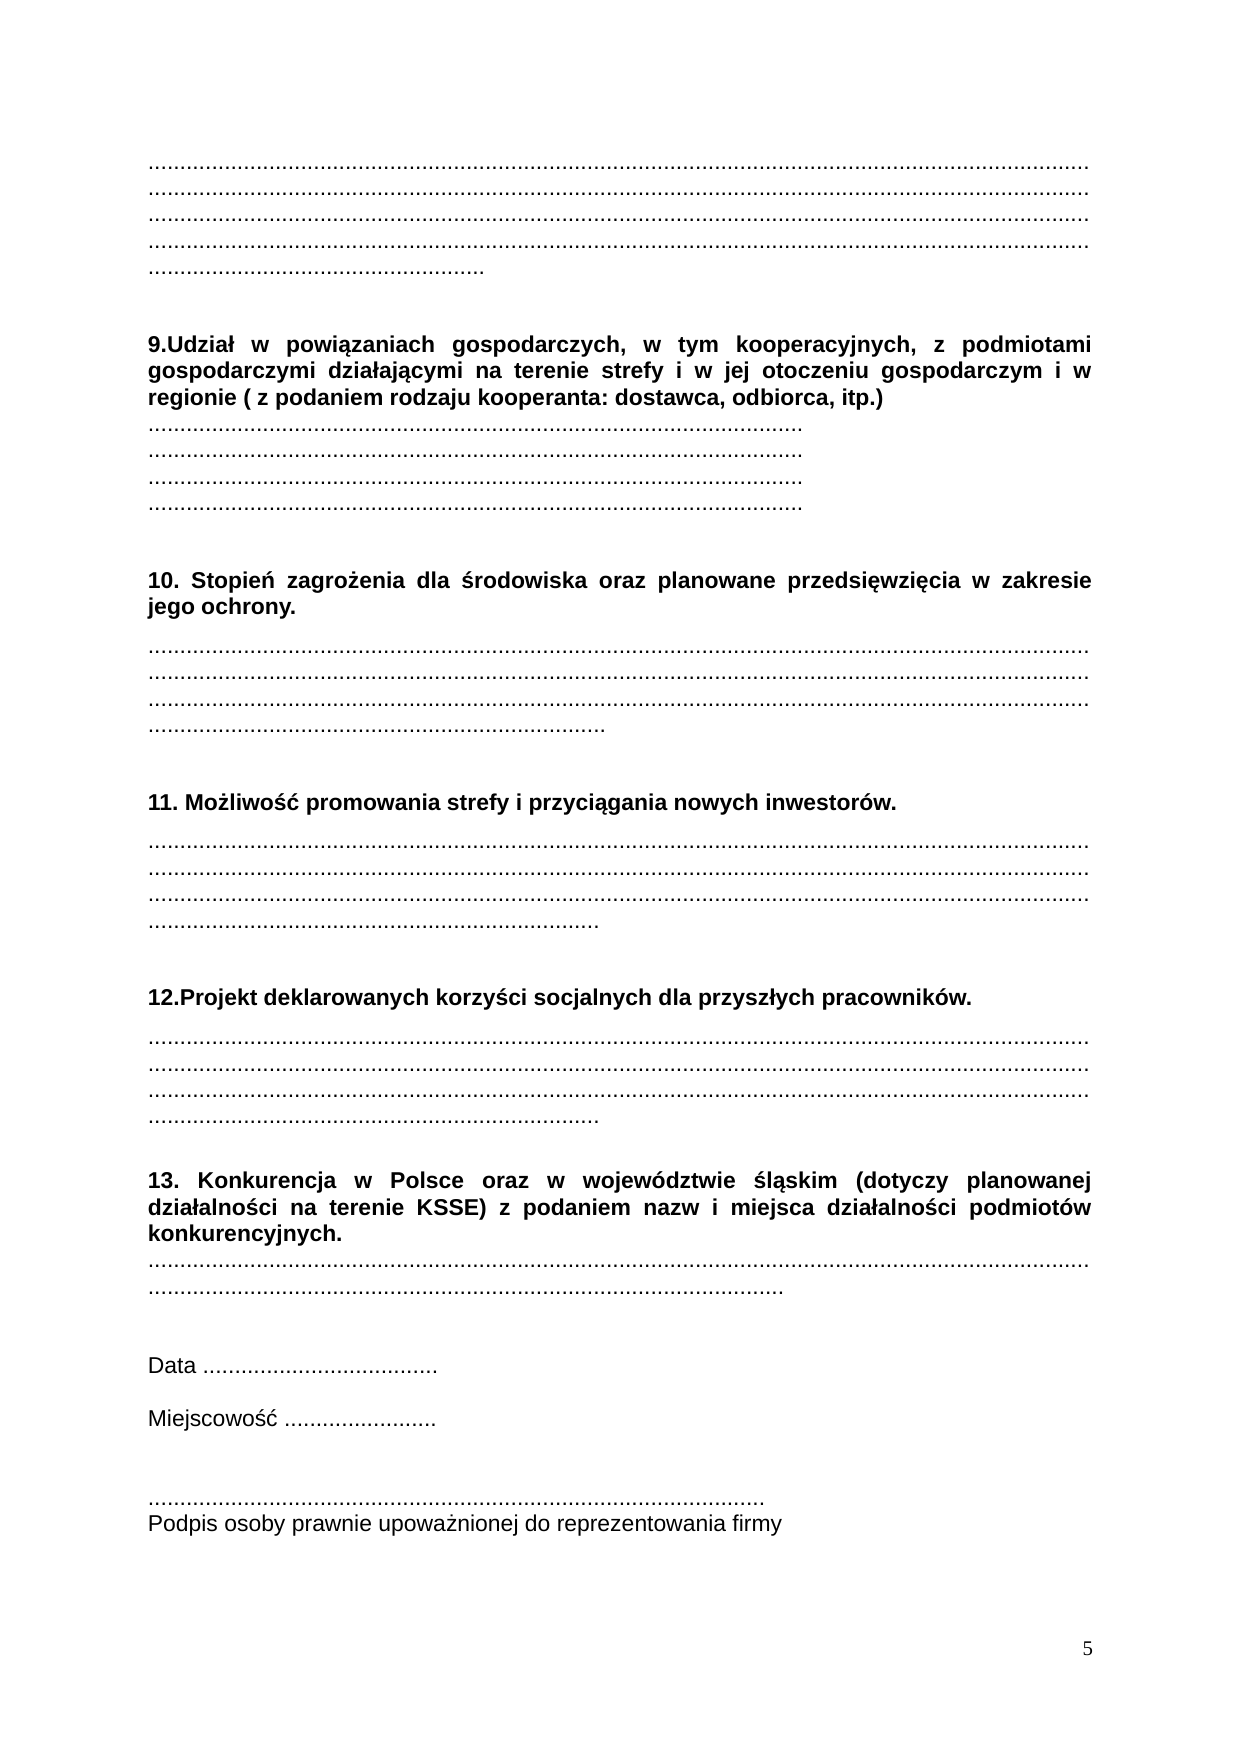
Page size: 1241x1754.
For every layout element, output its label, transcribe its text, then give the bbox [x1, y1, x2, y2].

text 12.Projekt deklarowanych korzyści socjalnych dla przyszłych pracowników. [148, 984, 1092, 1011]
text ....................................................................................................... [148, 410, 1092, 436]
text ........................................................................................................................................................................................................................................................ [148, 1246, 1092, 1299]
text ....................................................................................................... [148, 436, 1092, 463]
text ................................................................................................................................................................................................................................................................................................................................................................................................................................................................................................................................... [148, 1023, 1092, 1128]
text 9.Udział w powiązaniach gospodarczych, w tym kooperacyjnych, z podmiotami gospodarczymi działającymi na terenie strefy i w jej otoczeniu gospodarczym i w regionie ( z podaniem rodzaju kooperanta: dostawca, odbiorca, itp.) [148, 331, 1092, 410]
text Podpis osoby prawnie upoważnionej do reprezentowania firmy [148, 1510, 1092, 1536]
text .................................................................................................................................................................................................................................................................................................................................................................................................................................................................................................................................... [148, 632, 1092, 737]
text ..................................................................................................................................................................................................................................................................................................................................................................................................................................................................................................................................................................................................................................................................... [148, 148, 1092, 279]
text ................................................................................................. [148, 1484, 1092, 1510]
text ....................................................................................................... [148, 463, 1092, 489]
text Miejscowość ........................ [148, 1404, 1092, 1431]
text ................................................................................................................................................................................................................................................................................................................................................................................................................................................................................................................................... [148, 827, 1092, 933]
text 10. Stopień zagrożenia dla środowiska oraz planowane przedsięwzięcia w zakresie jego ochrony. [148, 567, 1092, 619]
text Data ..................................... [148, 1352, 1092, 1378]
text 13. Konkurencja w Polsce oraz w województwie śląskim (dotyczy planowanej działalności na terenie KSSE) z podaniem nazw i miejsca działalności podmiotów konkurencyjnych. [148, 1167, 1092, 1246]
text ....................................................................................................... [148, 489, 1092, 515]
text 11. Możliwość promowania strefy i przyciągania nowych inwestorów. [148, 789, 1092, 815]
